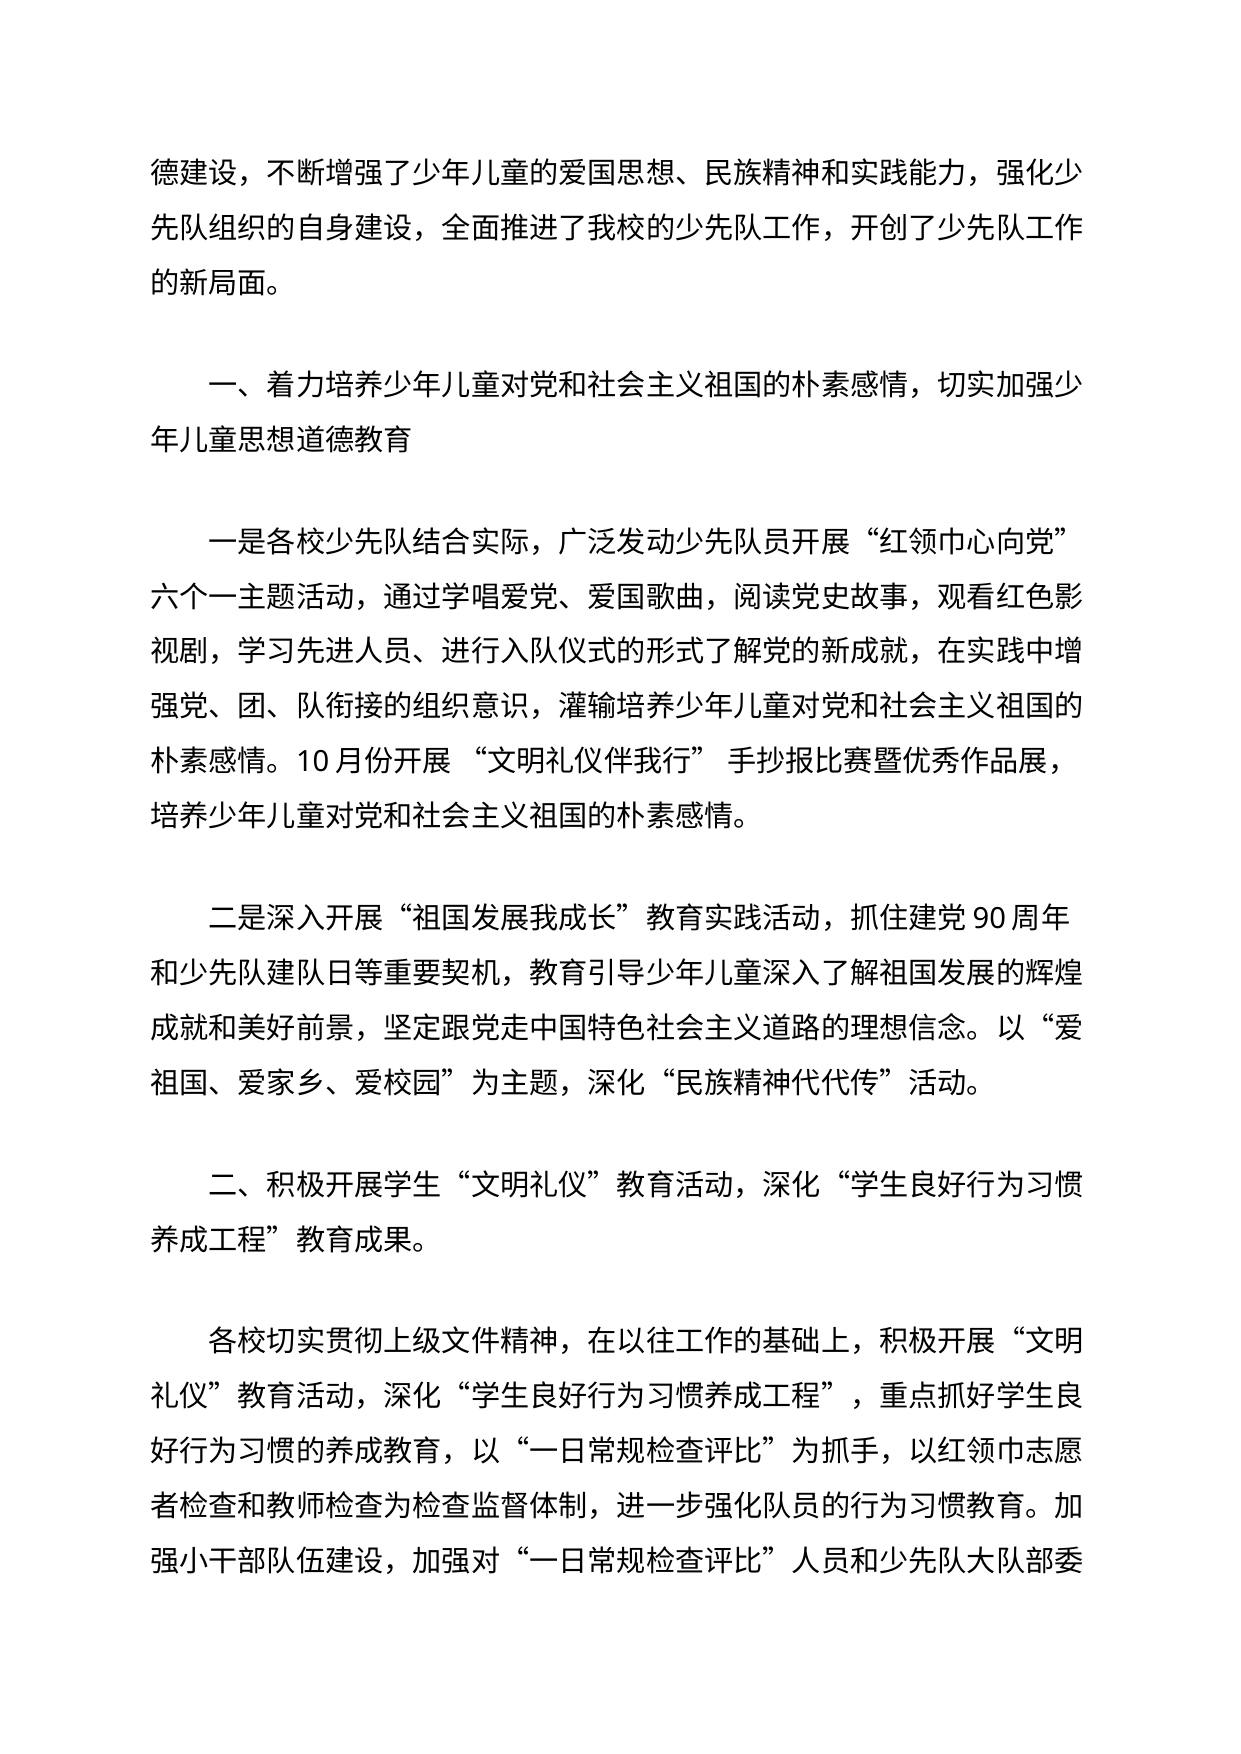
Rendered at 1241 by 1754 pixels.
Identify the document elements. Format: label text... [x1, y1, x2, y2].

text 一、着力培养少年儿童对党和社会主义祖国的朴素感情，切实加强少年儿童思想道德教育 [150, 362, 1090, 459]
text 二是深入开展“祖国发展我成长”教育实践活动，抓住建党90周年和少先队建队日等重要契机，教育引导少年儿童深入了解祖国发展的辉煌成就和美好前景，坚定跟党走中国特色社会主义道路的理想信念。以“爱祖国、爱家乡、爱校园”为主题，深化“民族精神代代传”活动。 [150, 894, 1090, 1102]
text 二、积极开展学生“文明礼仪”教育活动，深化“学生良好行为习惯养成工程”教育成果。 [150, 1161, 1090, 1258]
text 一是各校少先队结合实际，广泛发动少先队员开展“红领巾心向党”六个一主题活动，通过学唱爱党、爱国歌曲，阅读党史故事，观看红色影视剧，学习先进人员、进行入队仪式的形式了解党的新成就，在实践中增强党、团、队衔接的组织意识，灌输培养少年儿童对党和社会主义祖国的朴素感情。10月份开展 “文明礼仪伴我行” 手抄报比赛暨优秀作品展，培养少年儿童对党和社会主义祖国的朴素感情。 [150, 518, 1090, 835]
text 各校切实贯彻上级文件精神，在以往工作的基础上，积极开展“文明礼仪”教育活动，深化“学生良好行为习惯养成工程”，重点抓好学生良好行为习惯的养成教育，以“一日常规检查评比”为抓手，以红领巾志愿者检查和教师检查为检查监督体制，进一步强化队员的行为习惯教育。加强小干部队伍建设，加强对“一日常规检查评比”人员和少先队大队部委 [150, 1318, 1090, 1580]
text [150, 150, 1090, 302]
